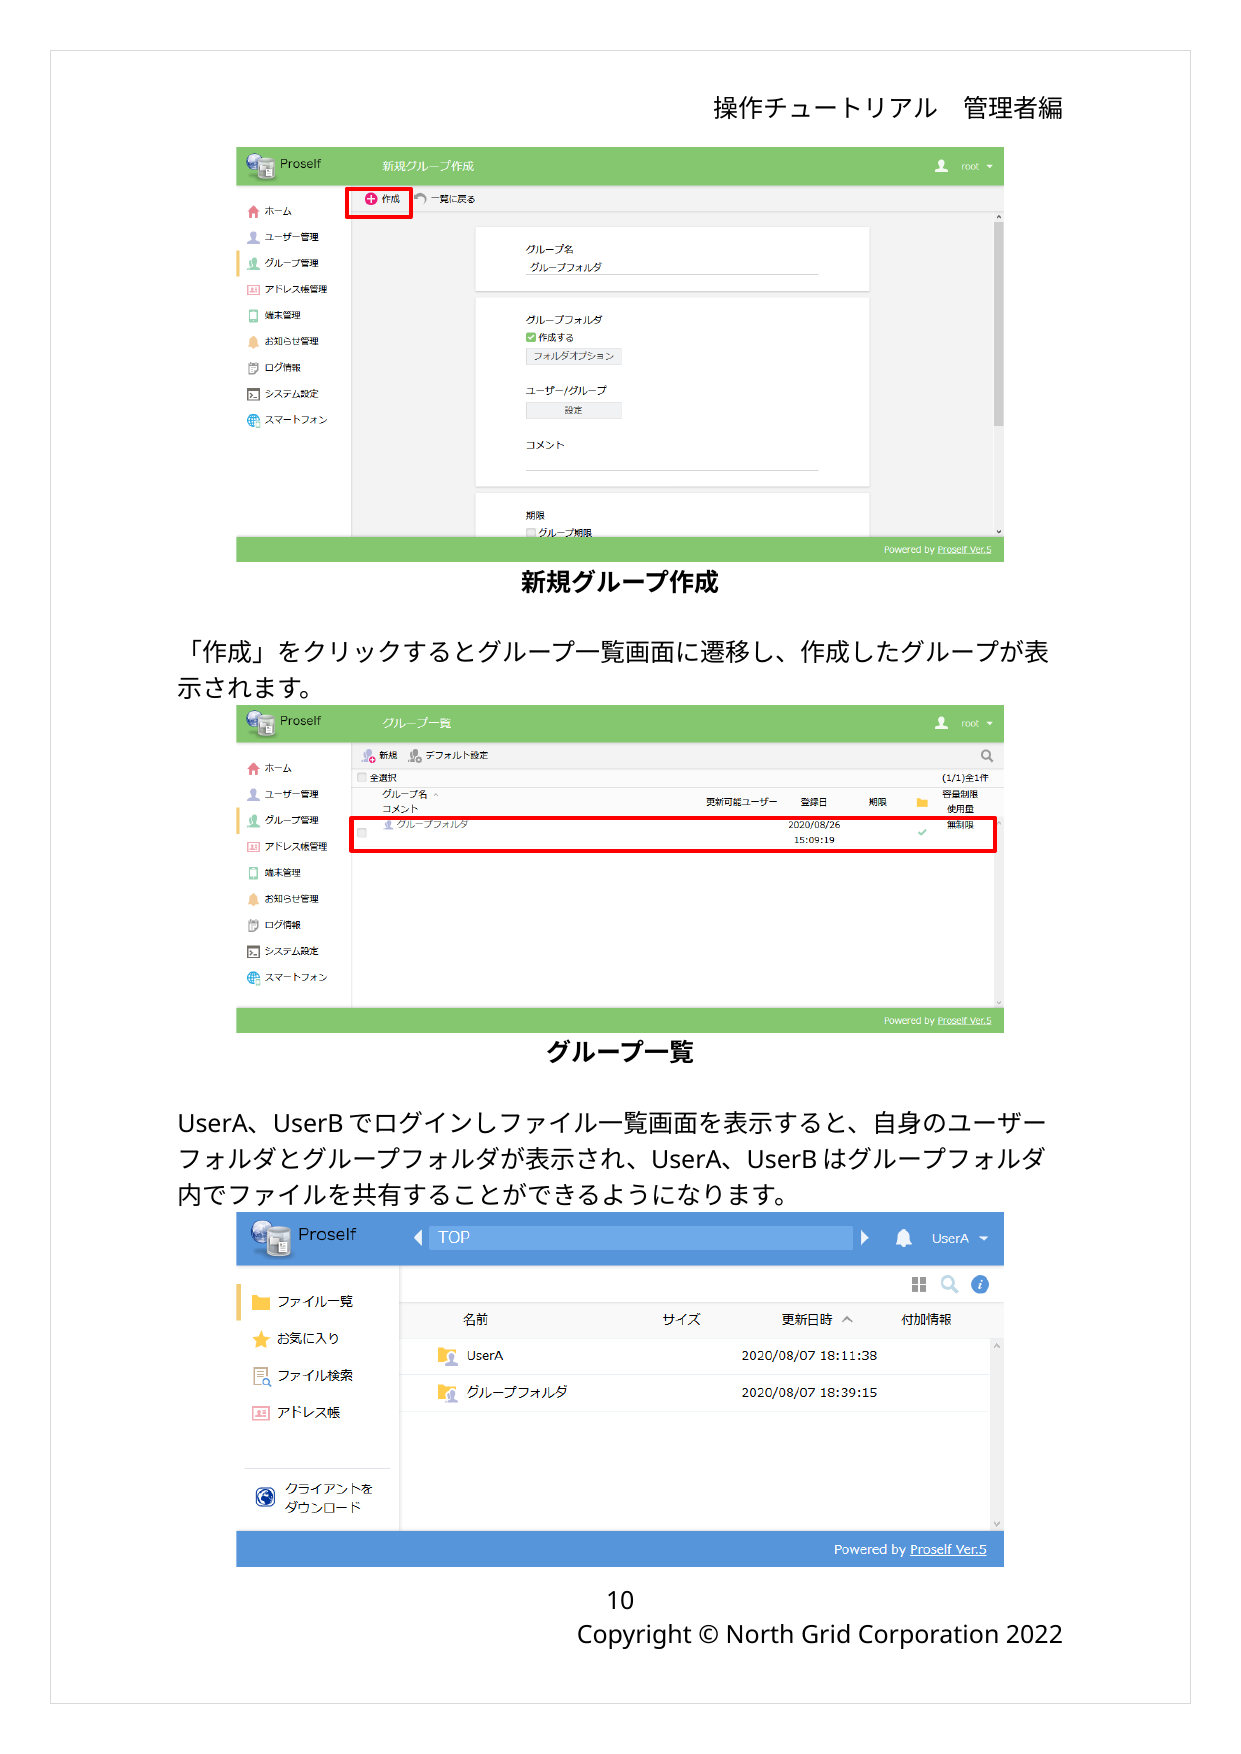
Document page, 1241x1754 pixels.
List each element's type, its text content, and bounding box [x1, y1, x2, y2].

text UserA、UserBでログインしファイル一覧画面を表示すると、自身のユーザーフォルダとグループフォルダが表示され、UserA、UserBはグループフォルダ内でファイルを共有することができるようになります。 [177, 1103, 1063, 1212]
picture [236, 705, 1004, 1033]
text グループ一覧 [177, 1033, 1063, 1069]
text 新規グループ作成 [177, 562, 1063, 598]
picture [236, 147, 1004, 562]
picture [236, 1212, 1004, 1567]
text 「作成」をクリックするとグループ一覧画面に遷移し、作成したグループが表示されます。 [177, 632, 1063, 705]
